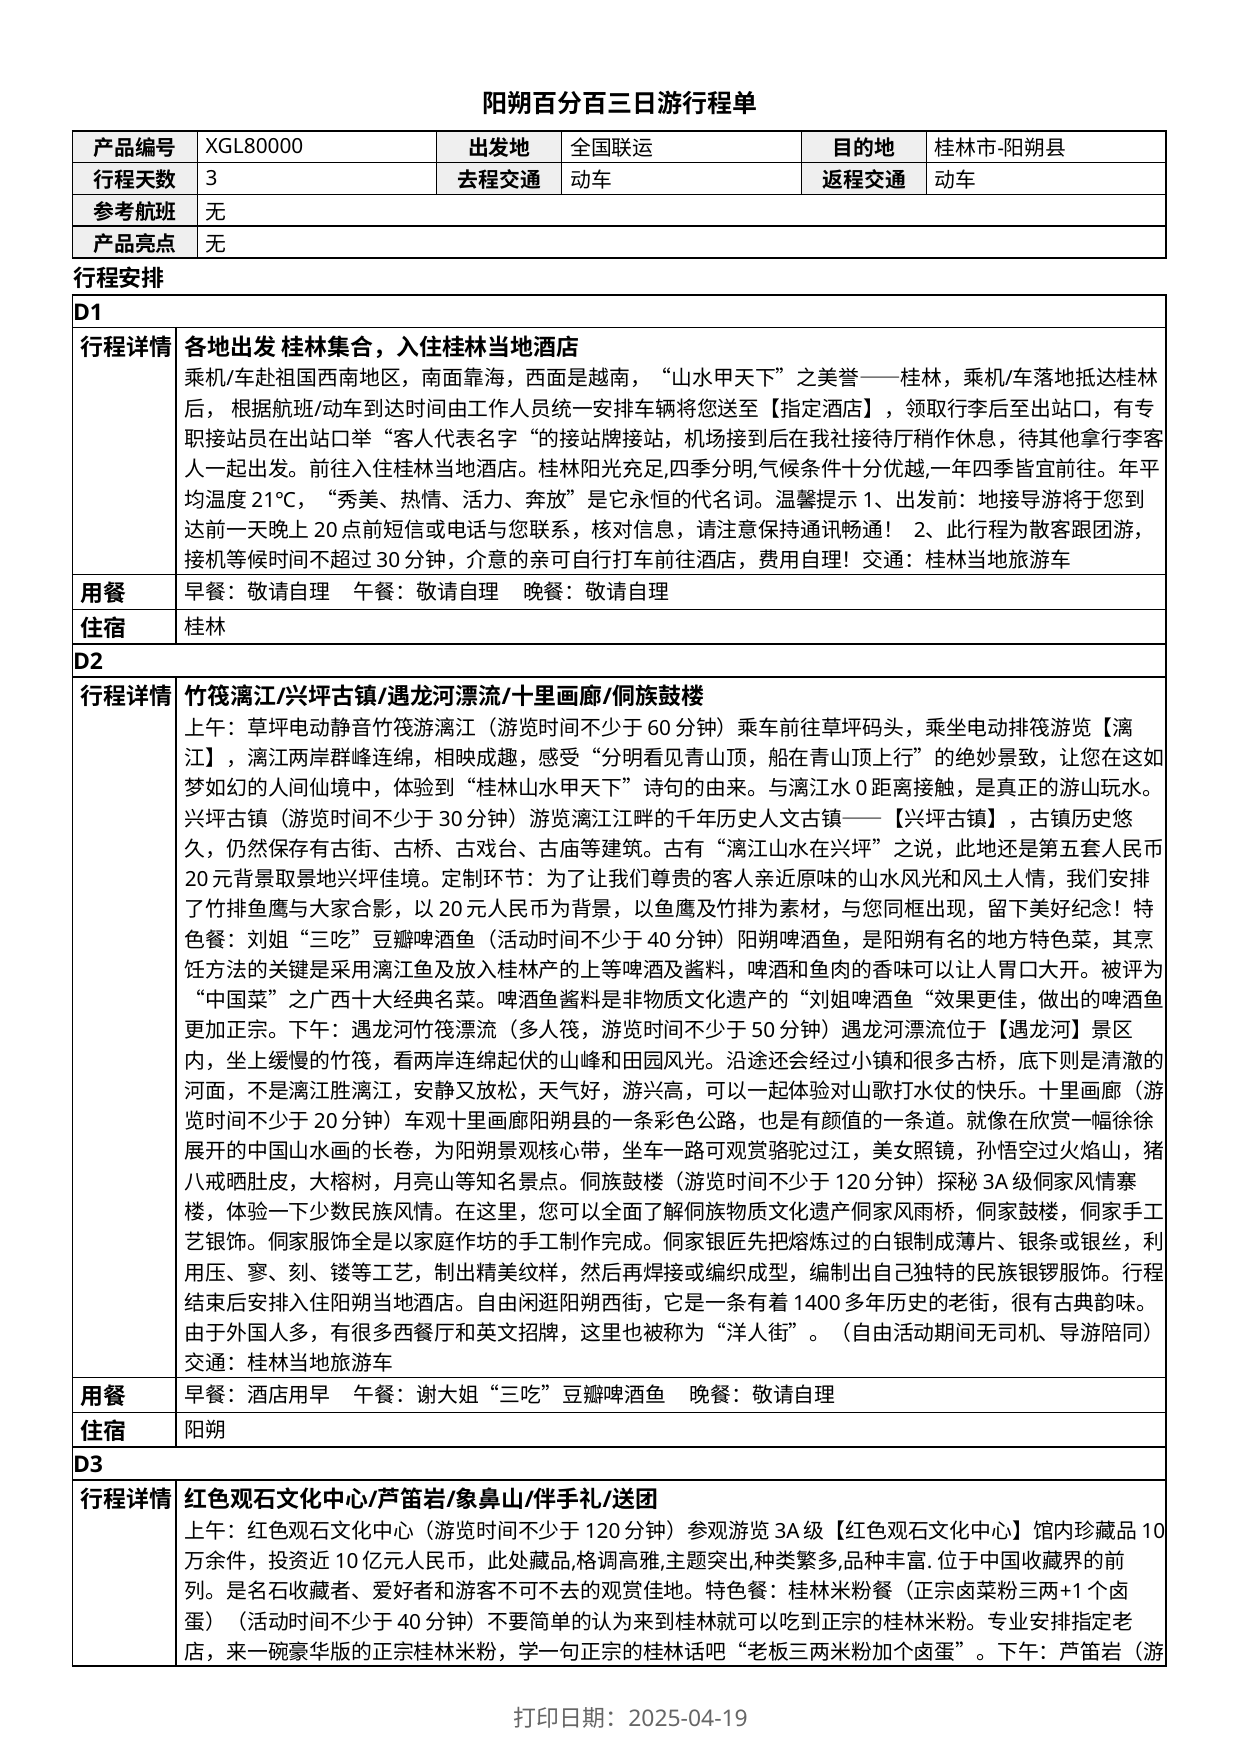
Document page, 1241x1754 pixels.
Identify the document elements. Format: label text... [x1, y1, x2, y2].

table_cell 竹筏漓江/兴坪古镇/遇龙河漂流/十里画廊/侗族鼓楼 上午：草坪电动静音竹筏游漓江（游览时间不少于60分钟） [177, 678, 1165, 1377]
table_cell 产品亮点 [73, 227, 197, 257]
table_cell 无 [198, 227, 1165, 257]
table_cell 住宿 [73, 1413, 175, 1446]
table_header XGL80000 [198, 132, 436, 162]
table_cell 无 [198, 195, 1165, 225]
table_cell 动车 [927, 163, 1165, 194]
table_cell 行程天数 [73, 163, 197, 194]
table_header D1 [73, 296, 1165, 327]
table_cell 住宿 [73, 610, 175, 643]
table_cell 行程详情 [73, 328, 175, 574]
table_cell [177, 1481, 1165, 1665]
table_header 全国联运 [562, 132, 801, 162]
table_cell 3 [198, 163, 436, 194]
table_cell 用餐 [73, 1378, 175, 1411]
table_cell 返程交通 [802, 163, 926, 194]
table_cell 各地出发 桂林集合，入住桂林当地酒店 乘机/车赴祖国西南地区，南面靠海，西面是越南，“山水甲天下”之美誉——桂林，乘机/车落地抵达桂林后， 根据航班/动车到达时间由工作人员统一安排车辆将您送至【指定酒店】，领取行李后至出站口，有专职接站员在出站口举“客人代表名字“的接站牌接站，机场接到后在我社接待厅稍作休息，待其他拿行李客人一起出发。前往入住桂林当地酒店。 [177, 328, 1165, 574]
table_cell 动车 [562, 163, 801, 194]
table_header 产品编号 [73, 132, 197, 162]
table_cell 行程详情 [73, 678, 175, 1377]
text 行程安排 [73, 260, 1167, 293]
table_cell 阳朔 [177, 1413, 1165, 1446]
table_cell 桂林 [177, 610, 1165, 643]
table_cell 参考航班 [73, 195, 197, 225]
table_cell 行程详情 [73, 1481, 175, 1665]
table_cell 早餐：敬请自理 午餐：敬请自理 晚餐：敬请自理 [177, 575, 1165, 608]
table_cell 早餐：酒店用早 午餐：谢大姐“三吃”豆瓣啤酒鱼 晚餐：敬请自理 [177, 1378, 1165, 1411]
table_header 出发地 [437, 132, 561, 162]
table_header 桂林市-阳朔县 [927, 132, 1165, 162]
table_header 目的地 [802, 132, 926, 162]
text 阳朔百分百三日游行程单 [73, 83, 1167, 119]
table_cell 去程交通 [437, 163, 561, 194]
table_cell D2 [73, 645, 1165, 676]
table_cell D3 [73, 1448, 1165, 1479]
table_cell 用餐 [73, 575, 175, 608]
